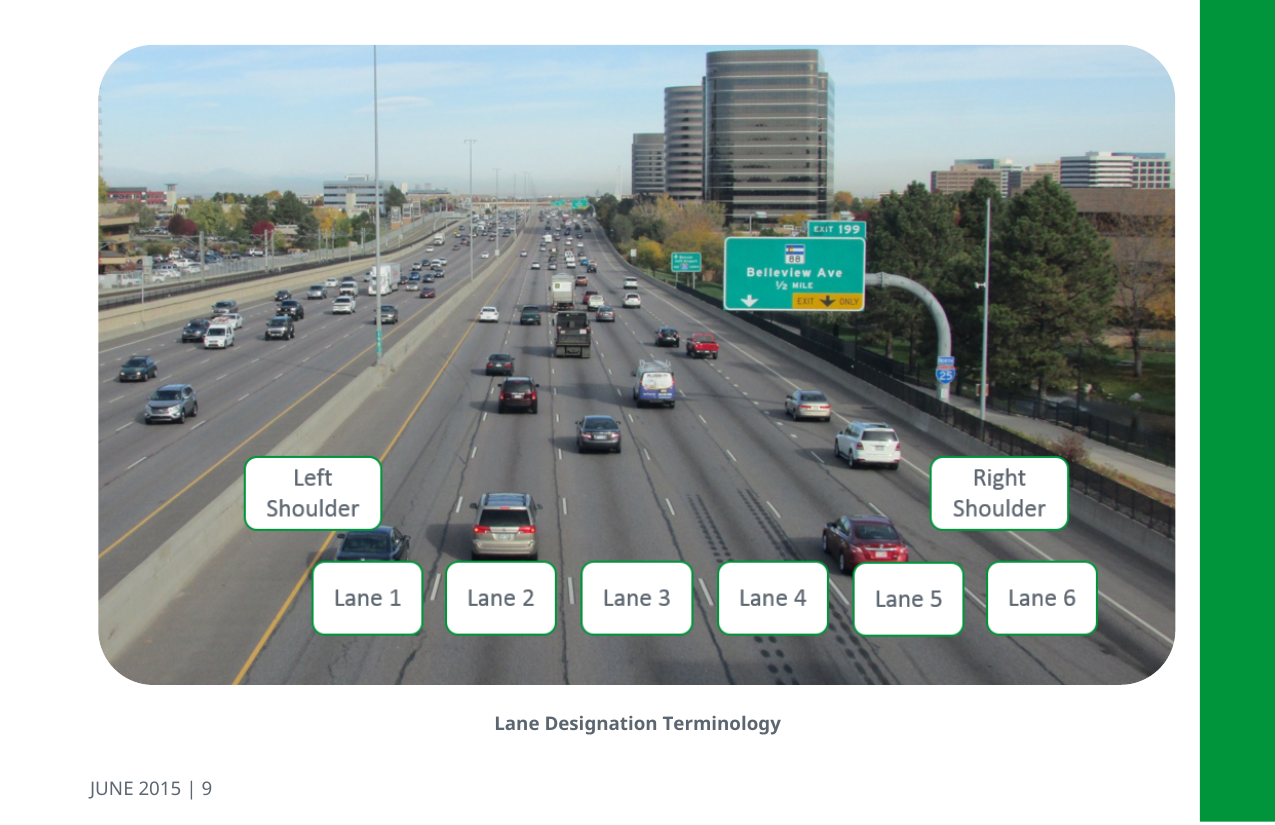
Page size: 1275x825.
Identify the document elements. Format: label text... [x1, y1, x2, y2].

text Lane Designation Terminology [90, 710, 1185, 736]
picture [98, 44, 1176, 685]
